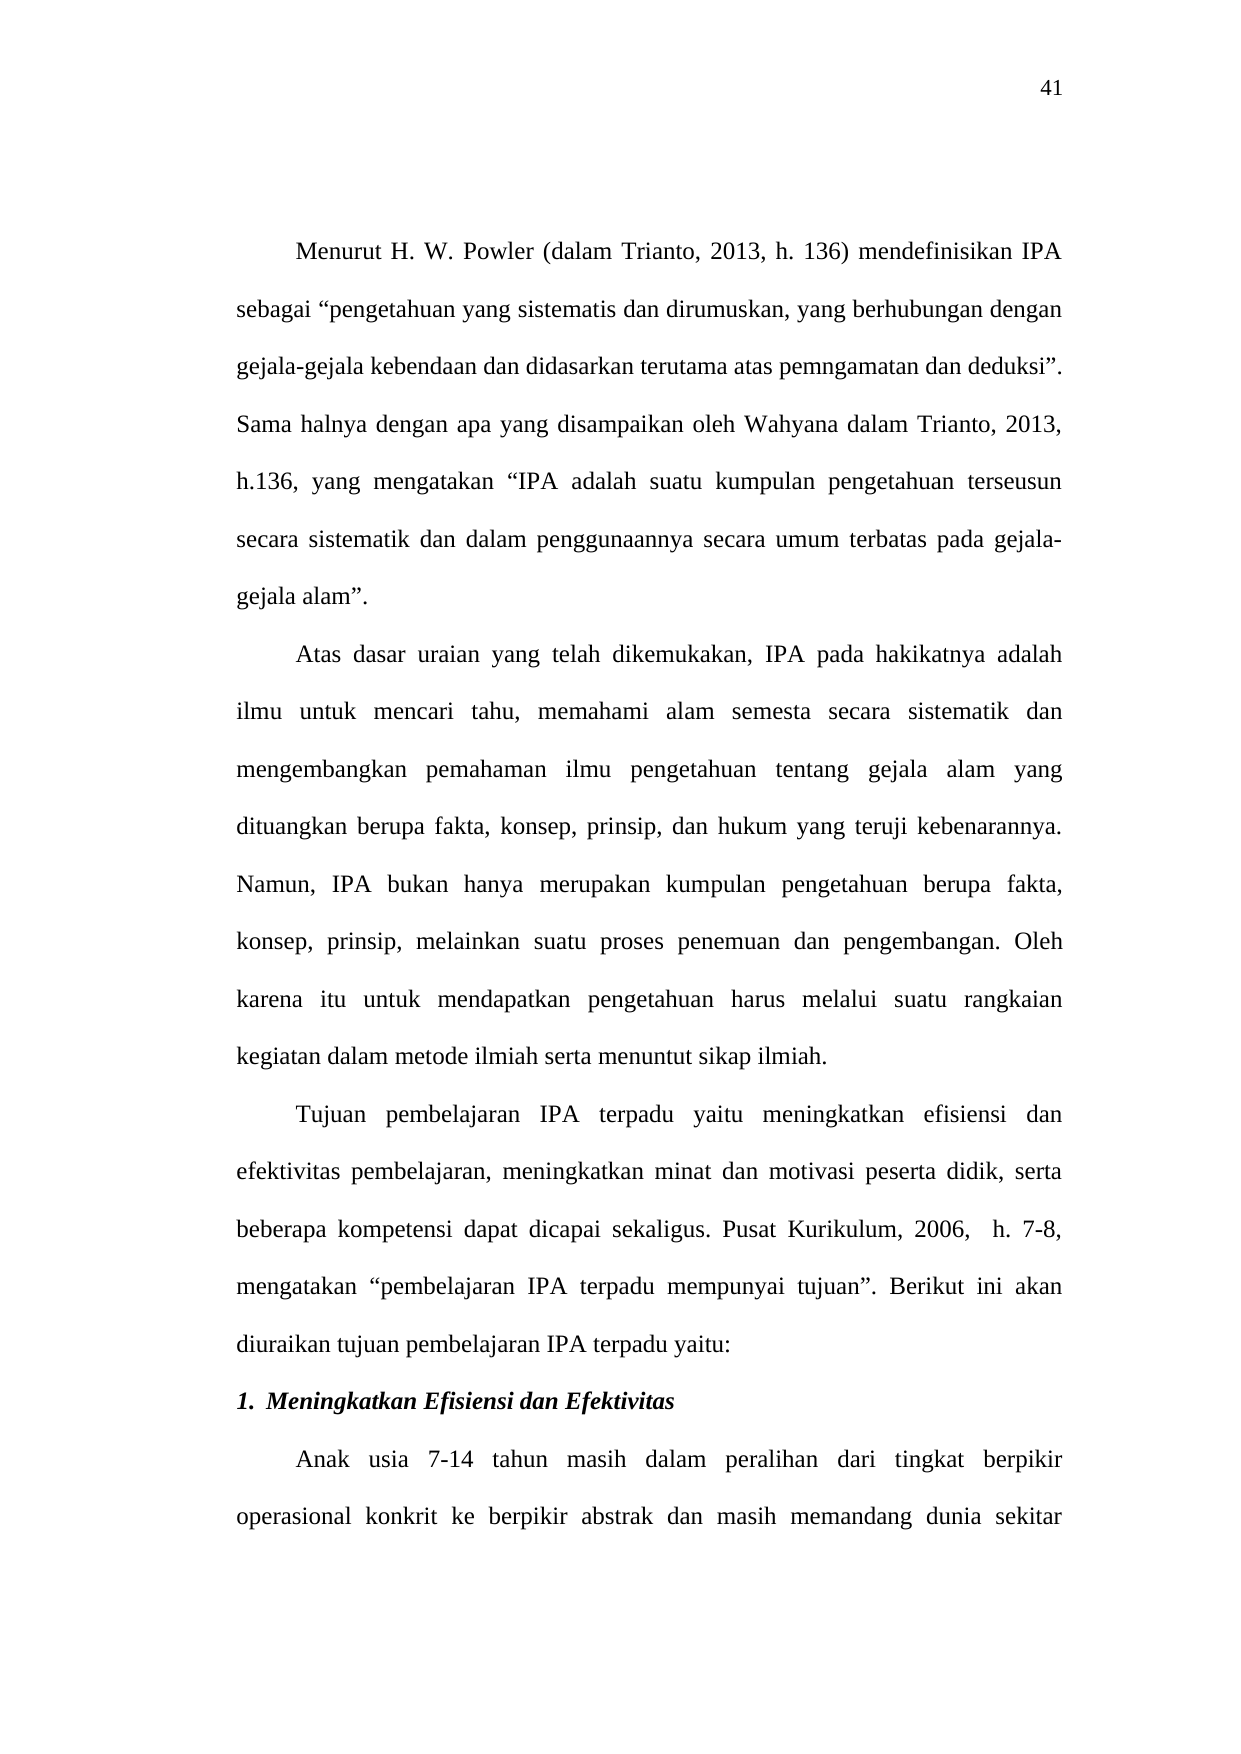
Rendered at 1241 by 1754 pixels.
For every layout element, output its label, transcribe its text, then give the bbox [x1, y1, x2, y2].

list Atas dasar uraian yang telah dikemukakan, IPA pada hakikatnya adalah ilmu untuk mencari tahu, memahami alam semesta secara sistematik dan mengembangkan pemahaman ilmu pengetahuan tentang gejala alam yang dituangkan berupa fakta, konsep, prinsip, dan hukum yang teruji kebenarannya. Namun, IPA bukan hanya merupakan kumpulan pengetahuan berupa fakta, konsep, prinsip, melainkan suatu proses penemuan dan pengembangan. Oleh karena itu untuk mendapatkan pengetahuan harus melalui suatu rangkaian kegiatan dalam metode ilmiah serta menuntut sikap ilmiah. [236, 639, 1063, 1070]
list Menurut H. W. Powler (dalam Trianto, 2013, h. 136) mendefinisikan IPA sebagai “pengetahuan yang sistematis dan dirumuskan, yang berhubungan dengan gejala-gejala kebendaan dan didasarkan terutama atas pemngamatan dan deduksi”. Sama halnya dengan apa yang disampaikan oleh Wahyana dalam Trianto, 2013, h.136, yang mengatakan “IPA adalah suatu kumpulan pengetahuan terseusun secara sistematik dan dalam penggunaannya secara umum terbatas pada gejala-gejala alam”. [236, 236, 1063, 610]
list Meningkatkan Efisiensi dan Efektivitas [236, 1386, 1063, 1415]
list Tujuan pembelajaran IPA terpadu yaitu meningkatkan efisiensi dan efektivitas pembelajaran, meningkatkan minat dan motivasi peserta didik, serta beberapa kompetensi dapat dicapai sekaligus. Pusat Kurikulum, 2006, h. 7-8, mengatakan “pembelajaran IPA terpadu mempunyai tujuan”. Berikut ini akan diuraikan tujuan pembelajaran IPA terpadu yaitu: [236, 1099, 1063, 1357]
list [236, 1444, 1063, 1530]
